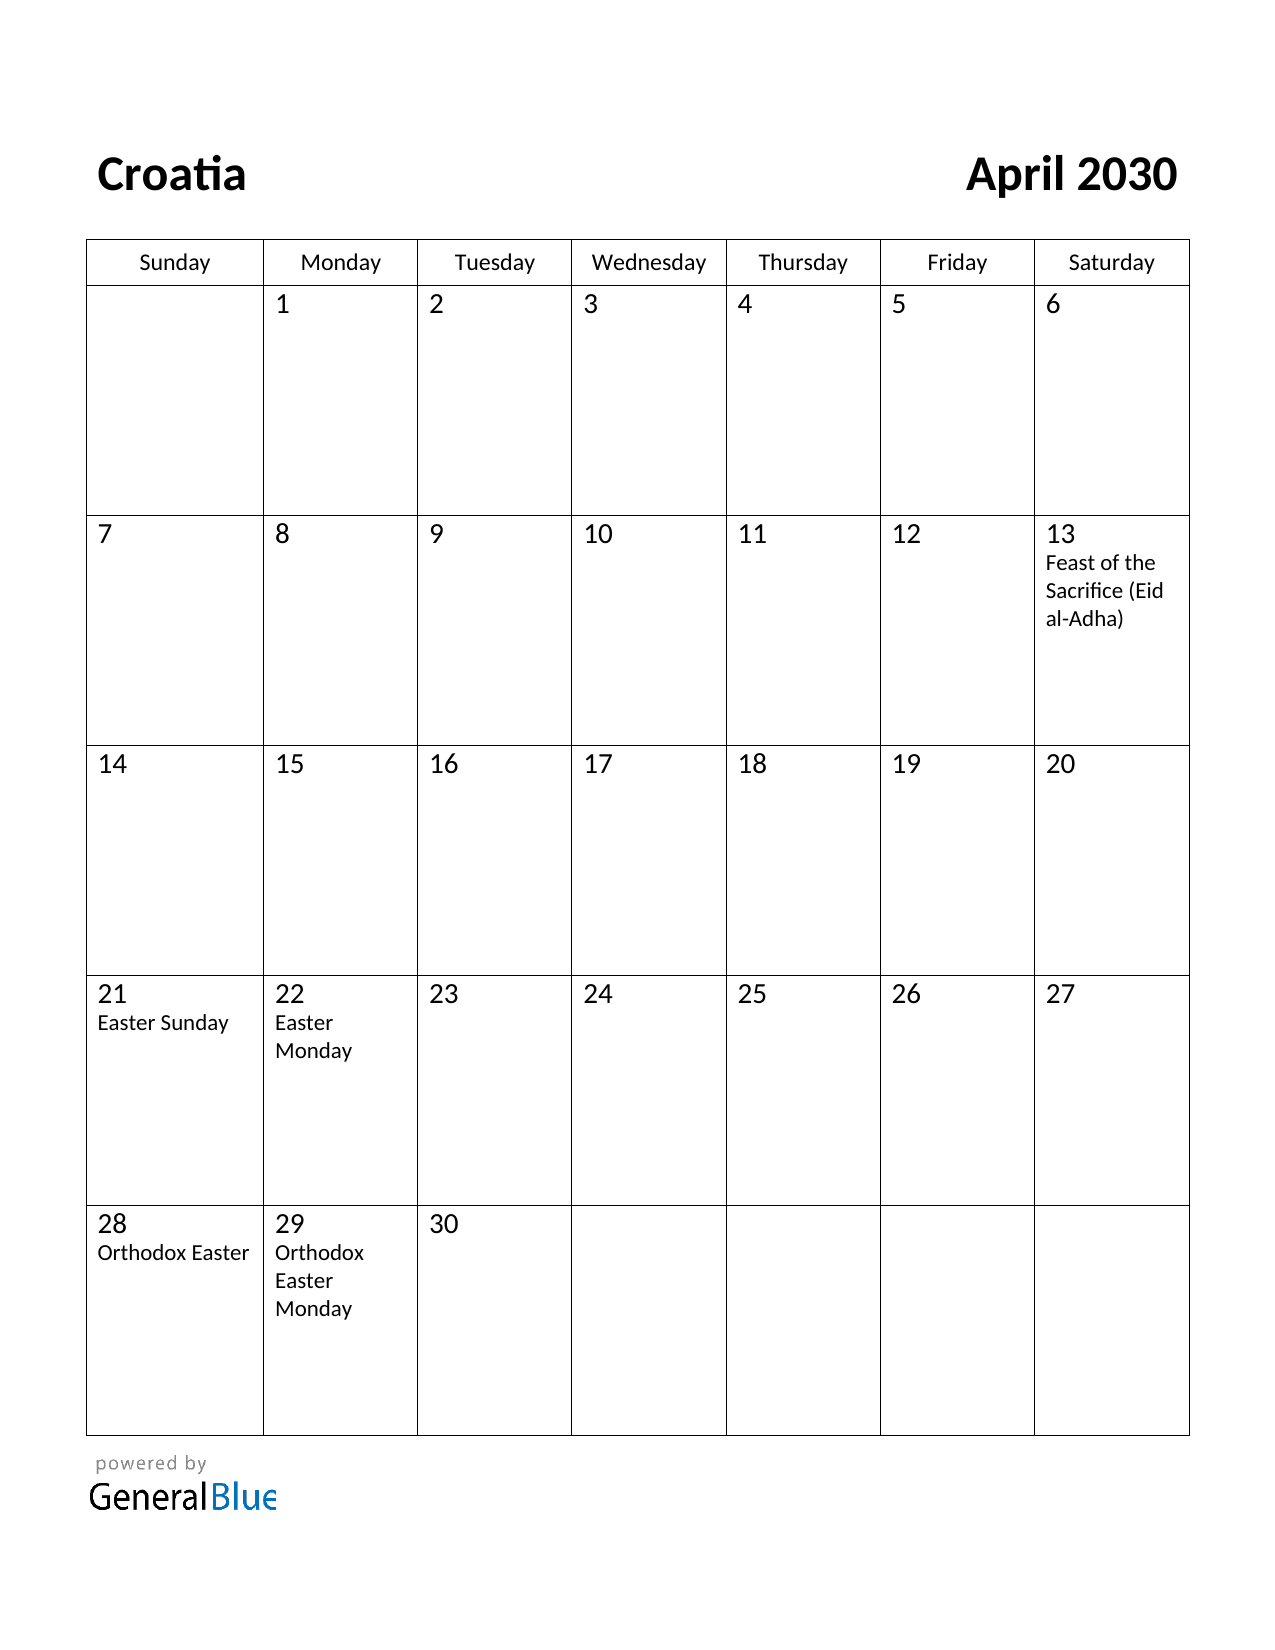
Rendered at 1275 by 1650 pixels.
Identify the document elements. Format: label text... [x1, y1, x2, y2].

table_cell 14 [87, 746, 263, 778]
table_cell [727, 548, 880, 744]
table_cell 11 [727, 516, 880, 548]
table_cell [572, 1238, 726, 1434]
table_cell [87, 548, 263, 744]
table_cell [87, 778, 263, 974]
table_cell [87, 318, 263, 514]
table_cell Wednesday [572, 240, 726, 284]
table_cell Saturday [1035, 240, 1189, 284]
table_cell Orthodox Easter [87, 1238, 263, 1434]
table_cell [572, 318, 726, 514]
table_cell 20 [1035, 746, 1189, 778]
table_cell 30 [418, 1206, 571, 1238]
table_cell [264, 548, 417, 744]
table_cell [86, 1436, 1189, 1534]
table_cell [727, 1206, 880, 1238]
table_cell 1 [264, 286, 417, 318]
table_cell [87, 286, 263, 318]
table_cell [881, 1008, 1034, 1204]
table_cell 13 [1035, 516, 1189, 548]
table_cell 29 [264, 1206, 417, 1238]
table_cell [727, 1238, 880, 1434]
table_cell [418, 778, 571, 974]
table_cell Thursday [727, 240, 880, 284]
table_cell 25 [727, 976, 880, 1008]
table_cell Easter Monday [264, 1008, 417, 1204]
table_cell [572, 778, 726, 974]
table_cell [1035, 1238, 1189, 1434]
table_cell [418, 318, 571, 514]
table_cell [727, 778, 880, 974]
table_cell [418, 1008, 571, 1204]
table_cell 28 [87, 1206, 263, 1238]
table_cell 15 [264, 746, 417, 778]
table_cell Feast of the Sacrifice (Eid al-Adha) [1035, 548, 1189, 744]
table_cell 26 [881, 976, 1034, 1008]
picture [88, 1452, 276, 1515]
table_cell 16 [418, 746, 571, 778]
table_cell [264, 778, 417, 974]
table_cell [572, 1008, 726, 1204]
table_cell 18 [727, 746, 880, 778]
table_cell 2 [418, 286, 571, 318]
table_cell [572, 1206, 726, 1238]
table_cell [881, 548, 1034, 744]
table_cell [418, 548, 571, 744]
table_cell [727, 1008, 880, 1204]
table_cell 6 [1035, 286, 1189, 318]
table_cell 4 [727, 286, 880, 318]
table_cell 3 [572, 286, 726, 318]
table_cell [881, 1238, 1034, 1434]
table_cell Monday [264, 240, 417, 284]
table_cell [1035, 1008, 1189, 1204]
table_cell [881, 778, 1034, 974]
table_cell 5 [881, 286, 1034, 318]
table_cell 10 [572, 516, 726, 548]
table_cell [1035, 778, 1189, 974]
table_cell Easter Sunday [87, 1008, 263, 1204]
table_cell [572, 548, 726, 744]
table_cell 22 [264, 976, 417, 1008]
table_cell [264, 318, 417, 514]
table_header Croatia [86, 105, 572, 239]
table_cell 7 [87, 516, 263, 548]
table_cell 27 [1035, 976, 1189, 1008]
table_cell [881, 1206, 1034, 1238]
table_cell 9 [418, 516, 571, 548]
table_header April 2030 [572, 105, 1189, 239]
table_cell 21 [87, 976, 263, 1008]
table_cell Orthodox Easter Monday [264, 1238, 417, 1434]
table_cell [1035, 318, 1189, 514]
table_cell [418, 1238, 571, 1434]
table_cell 17 [572, 746, 726, 778]
table_cell [1035, 1206, 1189, 1238]
table_cell 8 [264, 516, 417, 548]
table_cell Sunday [87, 240, 263, 284]
table_cell [727, 318, 880, 514]
table_cell Tuesday [418, 240, 571, 284]
table_cell 23 [418, 976, 571, 1008]
table_cell 24 [572, 976, 726, 1008]
table_cell [881, 318, 1034, 514]
table_cell Friday [881, 240, 1034, 284]
table_cell 19 [881, 746, 1034, 778]
table_cell 12 [881, 516, 1034, 548]
